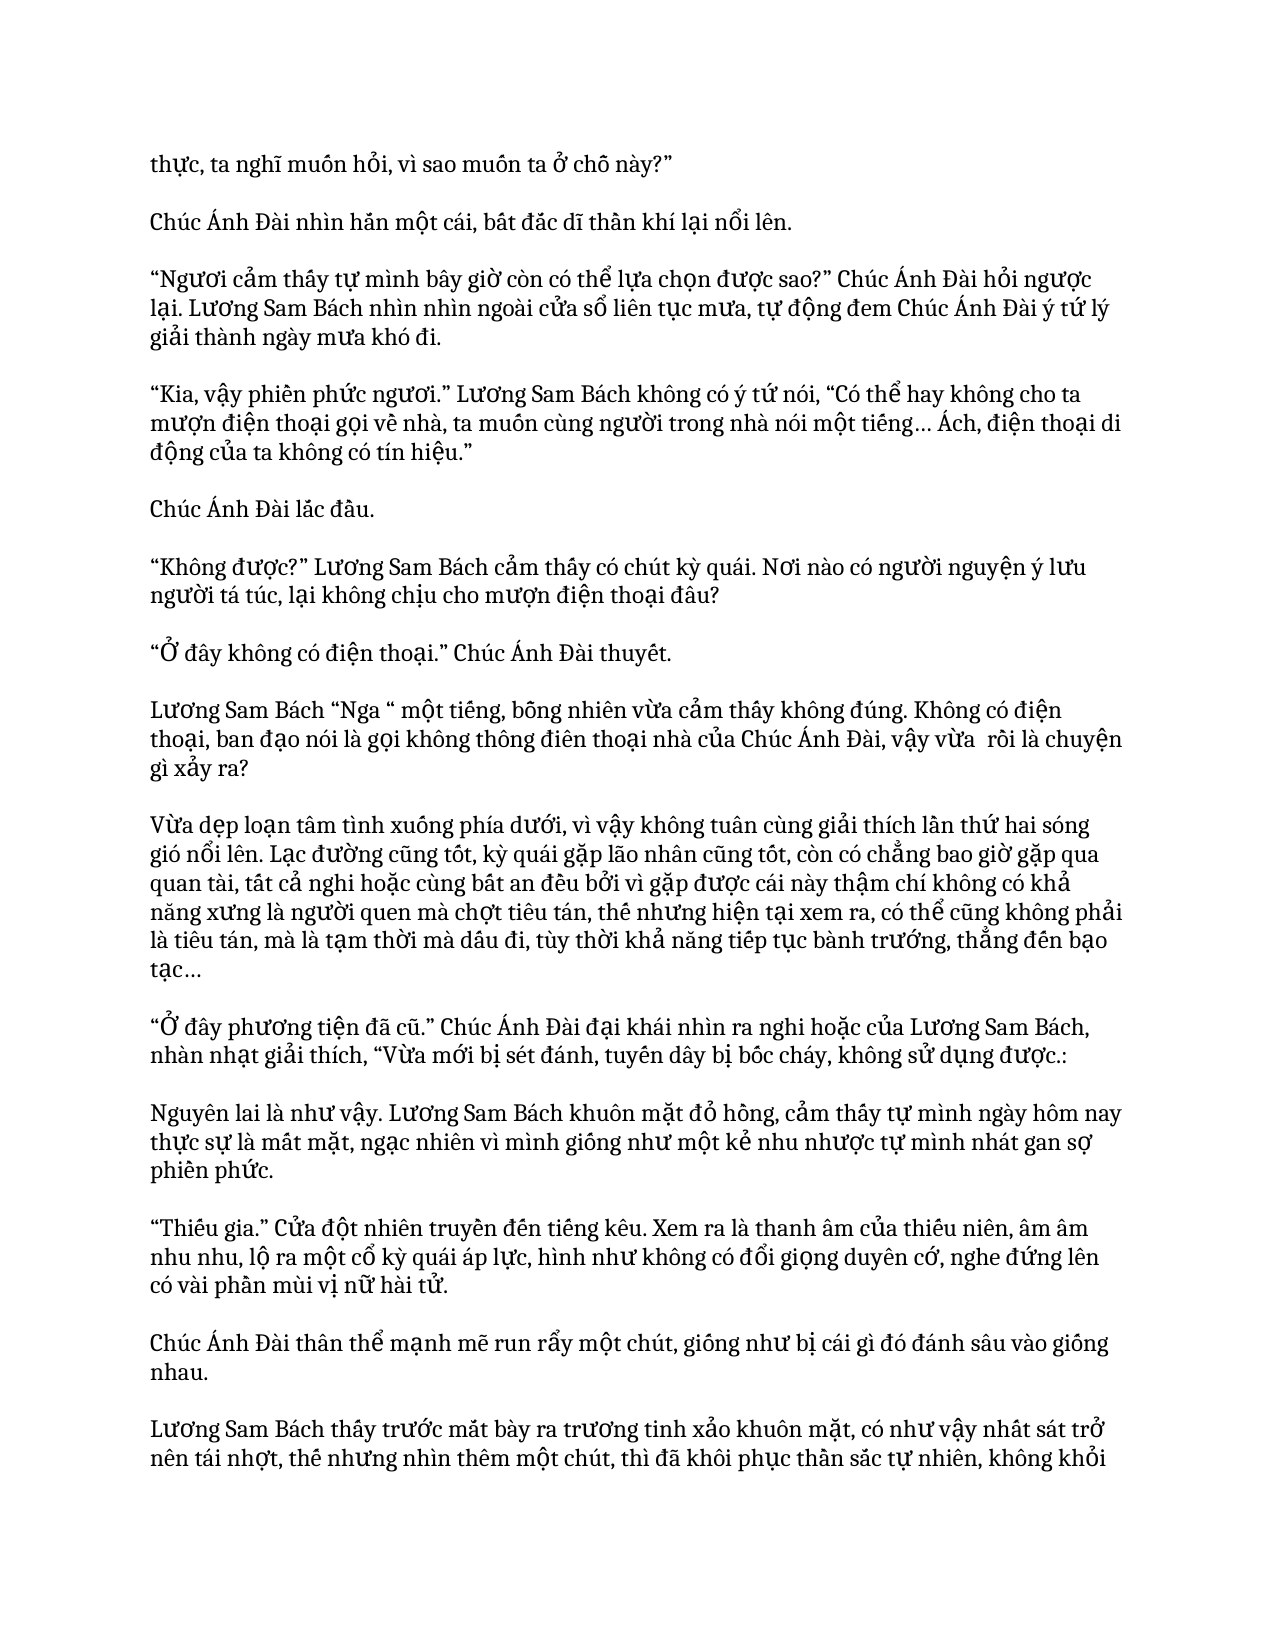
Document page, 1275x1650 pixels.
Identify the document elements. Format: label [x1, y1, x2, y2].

text [150, 150, 1125, 1472]
